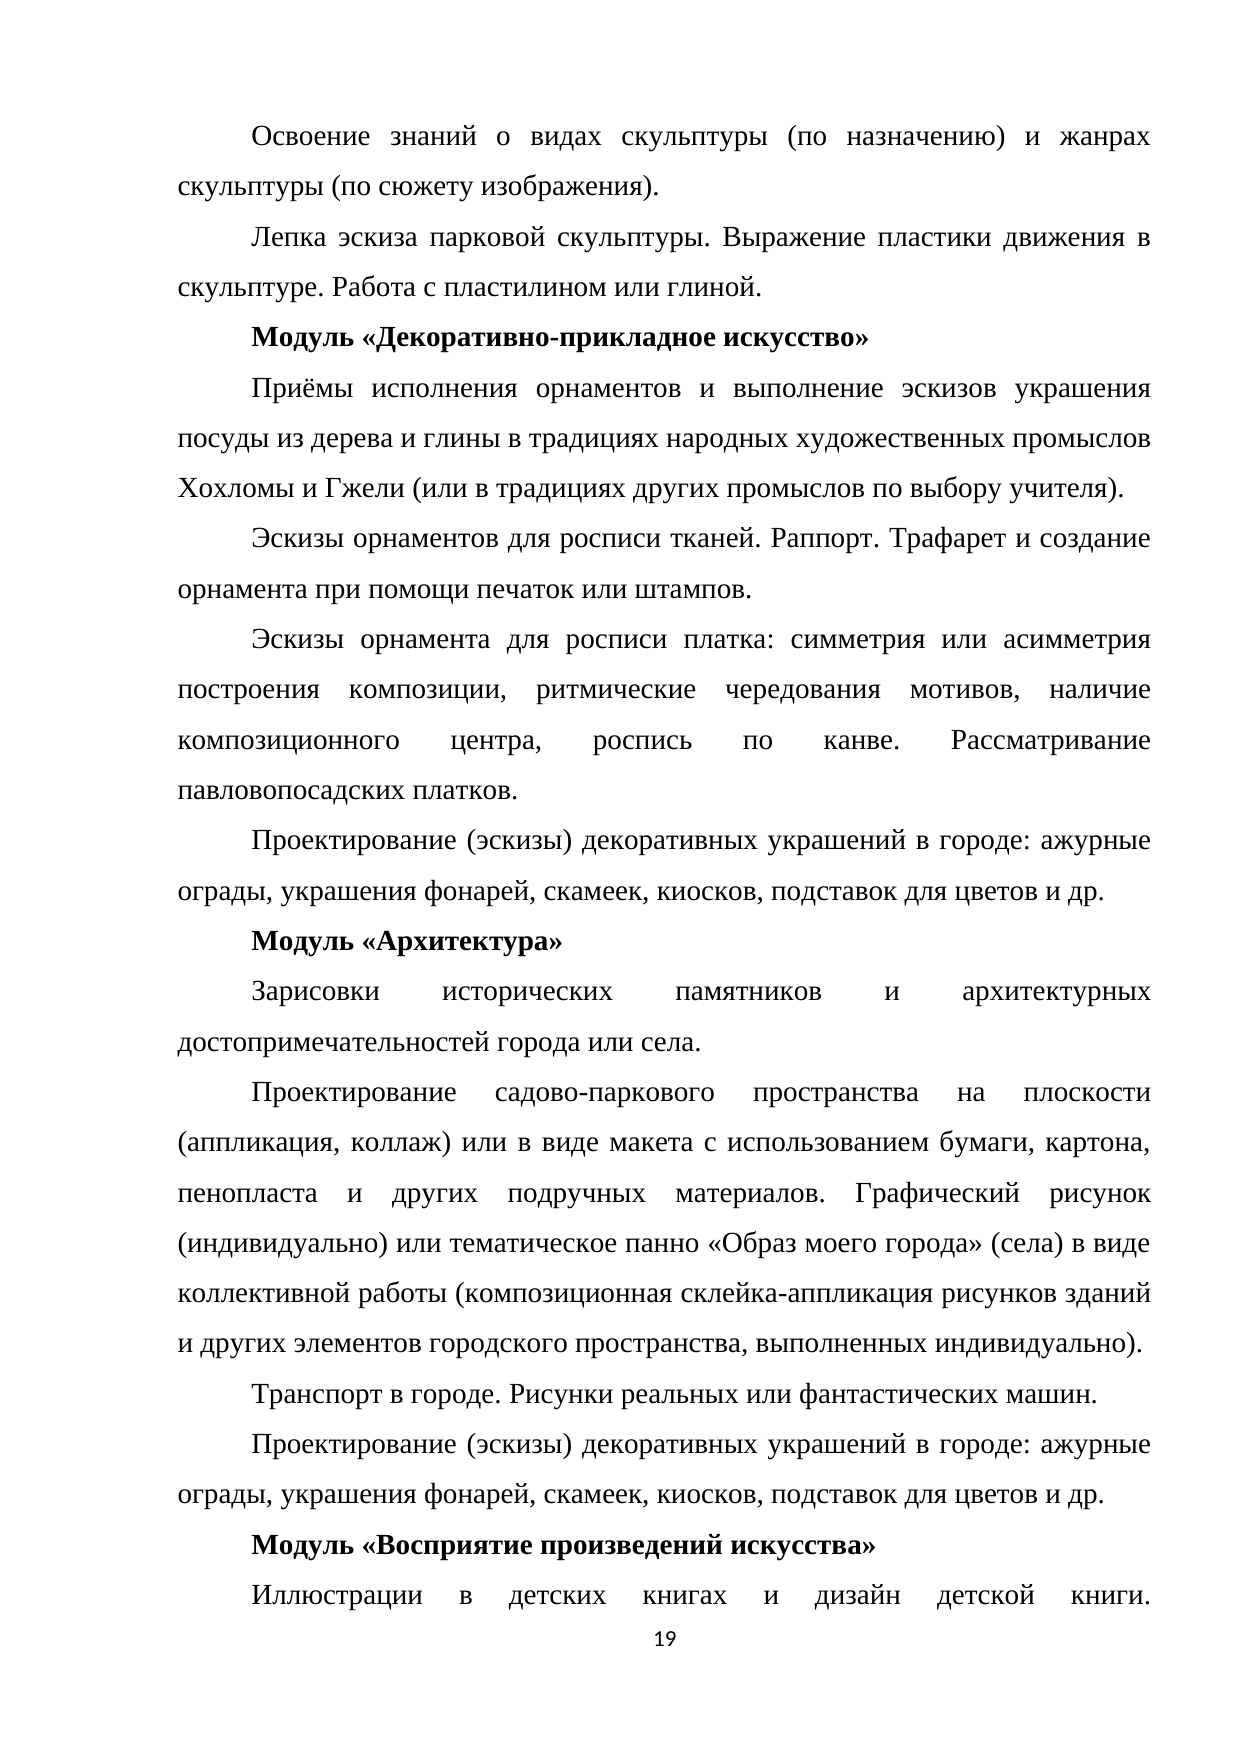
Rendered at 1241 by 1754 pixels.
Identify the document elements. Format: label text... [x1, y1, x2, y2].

text Лепка эскиза парковой скульптуры. Выражение пластики движения в скульптуре. Работа с пластилином или глиной. [177, 219, 1152, 303]
text Модуль «Архитектура» [177, 923, 1152, 957]
text Проектирование садово-паркового пространства на плоскости (аппликация, коллаж) или в виде макета с использованием бумаги, картона, пенопласта и других подручных материалов. Графический рисунок (индивидуально) или тематическое панно «Образ моего города» (села) в виде коллективной работы (композиционная склейка-аппликация рисунков зданий и других элементов городского пространства, выполненных индивидуально). [177, 1074, 1152, 1359]
text Модуль «Декоративно-прикладное искусство» [177, 319, 1152, 353]
text Эскизы орнамента для росписи платка: симметрия или асимметрия построения композиции, ритмические чередования мотивов, наличие композиционного центра, роспись по канве. Рассматривание павловопосадских платков. [177, 621, 1152, 806]
text Модуль «Восприятие произведений искусства» [177, 1527, 1152, 1560]
text Эскизы орнаментов для росписи тканей. Раппорт. Трафарет и создание орнамента при помощи печаток или штампов. [177, 521, 1152, 604]
text Проектирование (эскизы) декоративных украшений в городе: ажурные ограды, украшения фонарей, скамеек, киосков, подставок для цветов и др. [177, 822, 1152, 906]
text Освоение знаний о видах скульптуры (по назначению) и жанрах скульптуры (по сюжету изображения). [177, 118, 1152, 202]
text Приёмы исполнения орнаментов и выполнение эскизов украшения посуды из дерева и глины в традициях народных художественных промыслов Хохломы и Гжели (или в традициях других промыслов по выбору учителя). [177, 370, 1152, 504]
text Транспорт в городе. Рисунки реальных или фантастических машин. [177, 1376, 1152, 1409]
text Зарисовки исторических памятников и архитектурных достопримечательностей города или села. [177, 973, 1152, 1057]
text Проектирование (эскизы) декоративных украшений в городе: ажурные ограды, украшения фонарей, скамеек, киосков, подставок для цветов и др. [177, 1426, 1152, 1510]
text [177, 1577, 1152, 1611]
